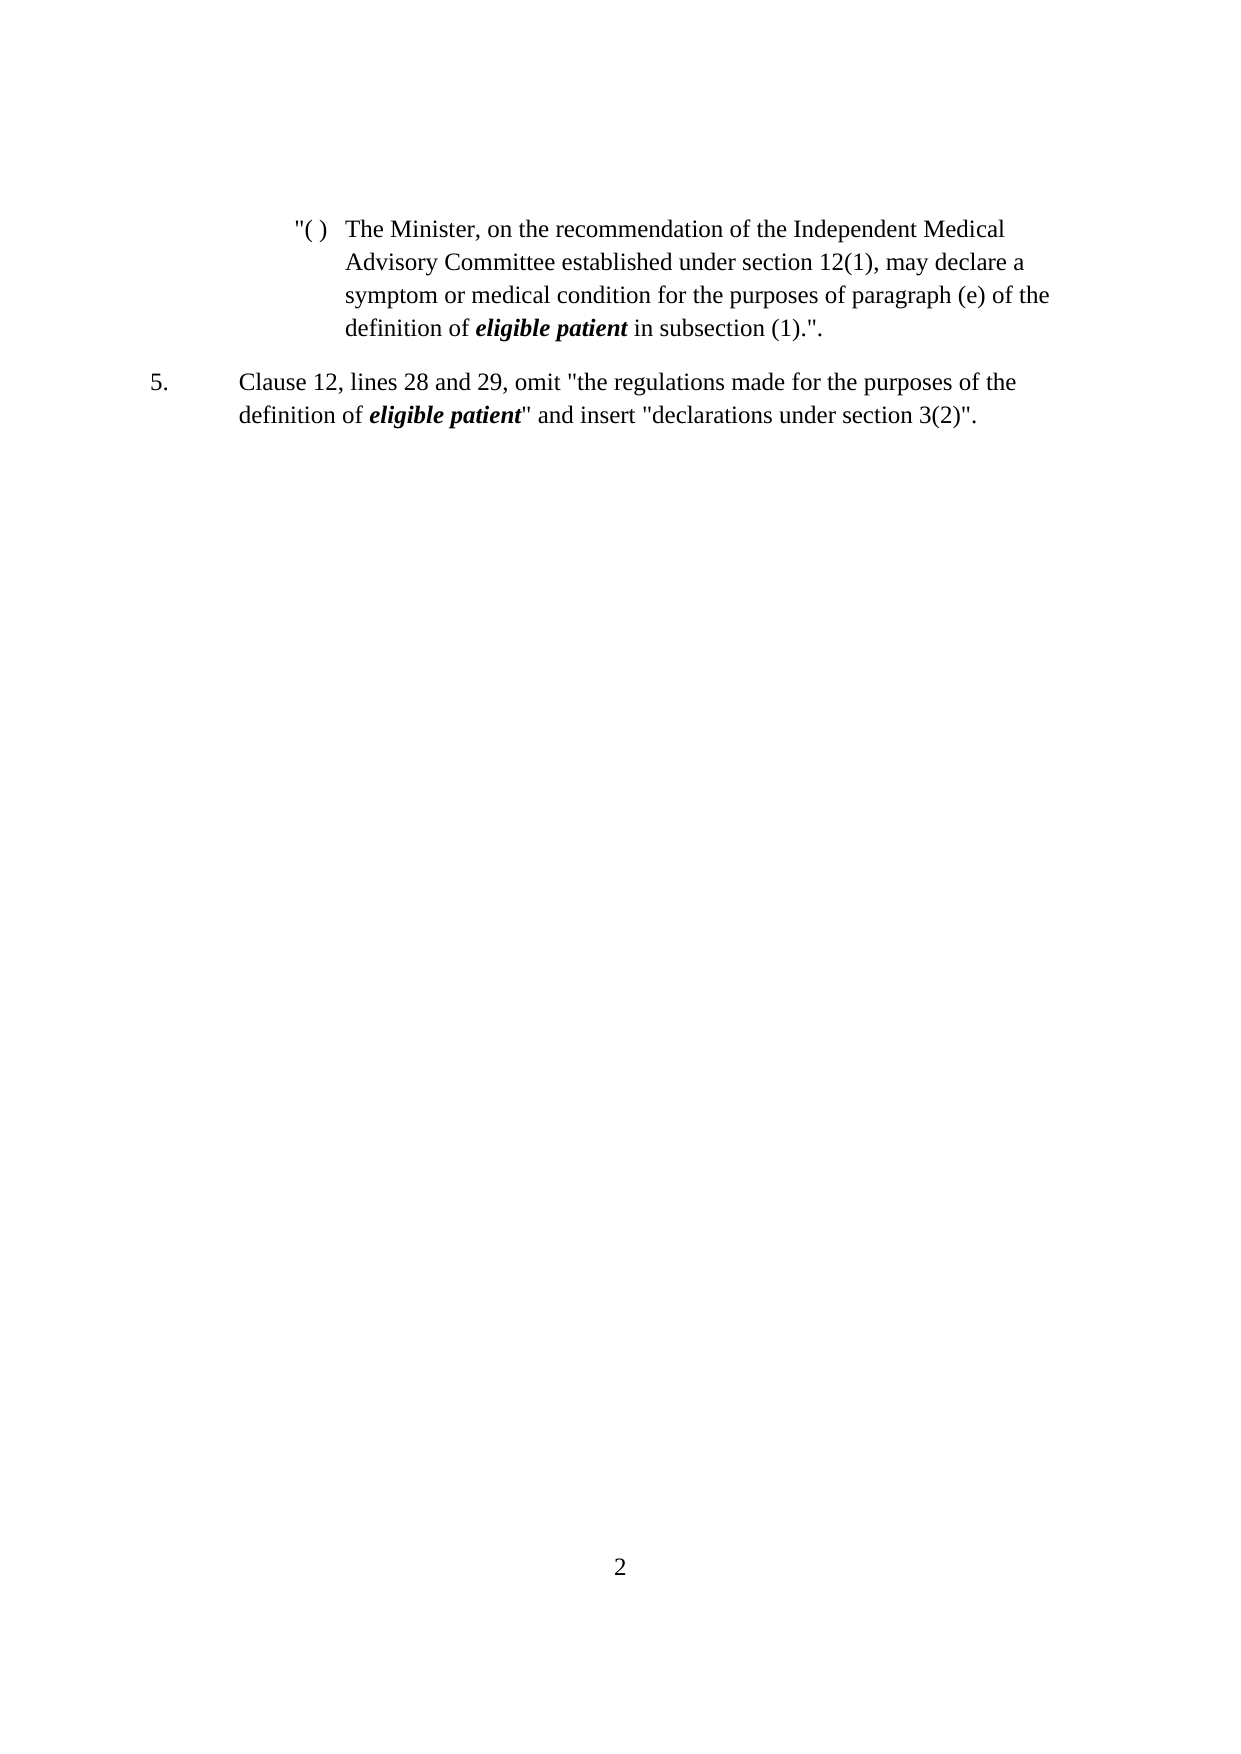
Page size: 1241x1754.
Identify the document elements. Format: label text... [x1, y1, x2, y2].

subtitle "( ) The Minister, on the recommendation of the Independent Medical Advisory Committee established under section 12(1), may declare a symptom or medical condition for the purposes of paragraph (e) of the definition of eligible patient in subsection (1).". [150, 214, 1090, 342]
list Clause 12, lines 28 and 29, omit "the regulations made for the purposes of the definition of eligible patient" and insert "declarations under section 3(2)". [150, 367, 1090, 429]
